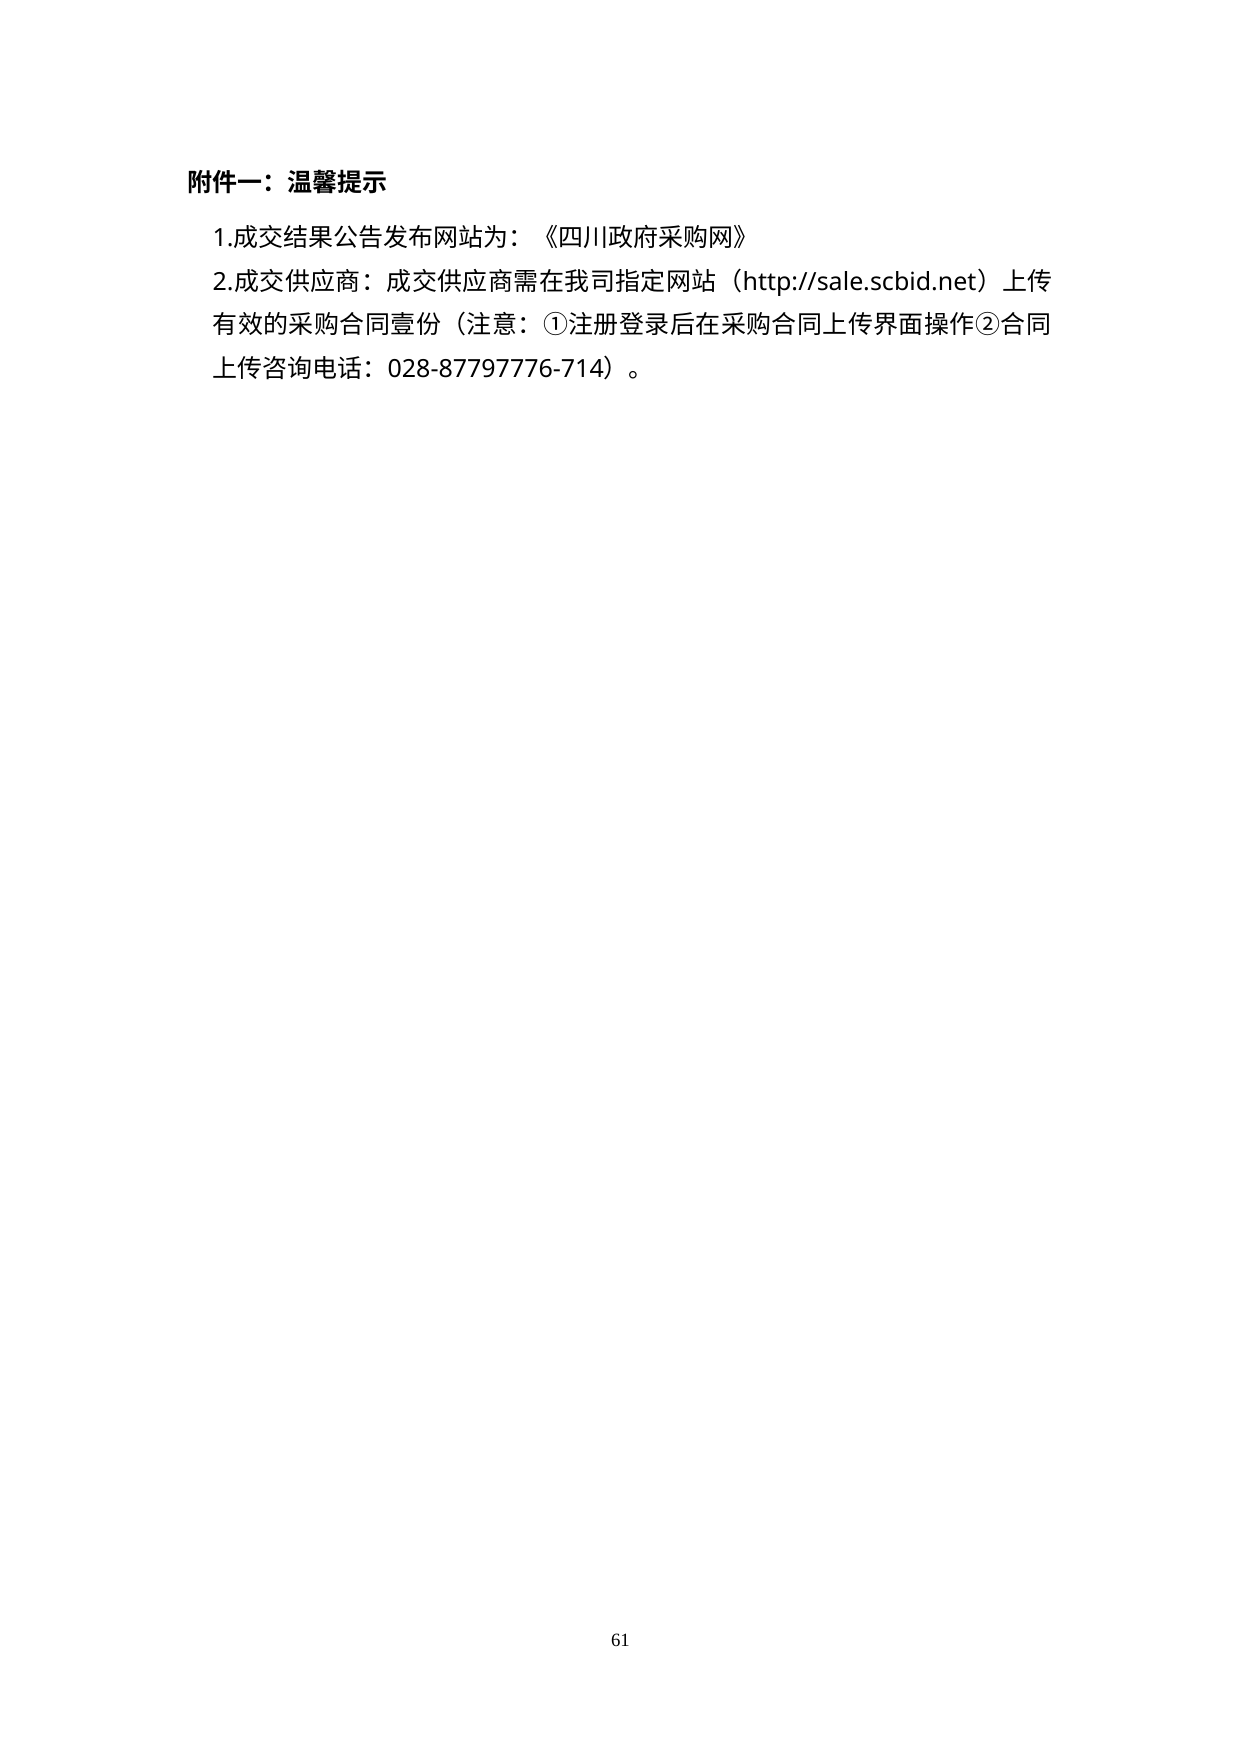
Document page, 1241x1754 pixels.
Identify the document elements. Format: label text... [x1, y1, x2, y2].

text 2.成交供应商：成交供应商需在我司指定网站（http://sale.scbid.net）上传有效的采购合同壹份（注意：①注册登录后在采购合同上传界面操作②合同上传咨询电话：028-87797776-714）。 [212, 255, 1053, 386]
text 附件一：温馨提示 [187, 162, 1053, 199]
text 1.成交结果公告发布网站为：《四川政府采购网》 [212, 211, 1053, 255]
